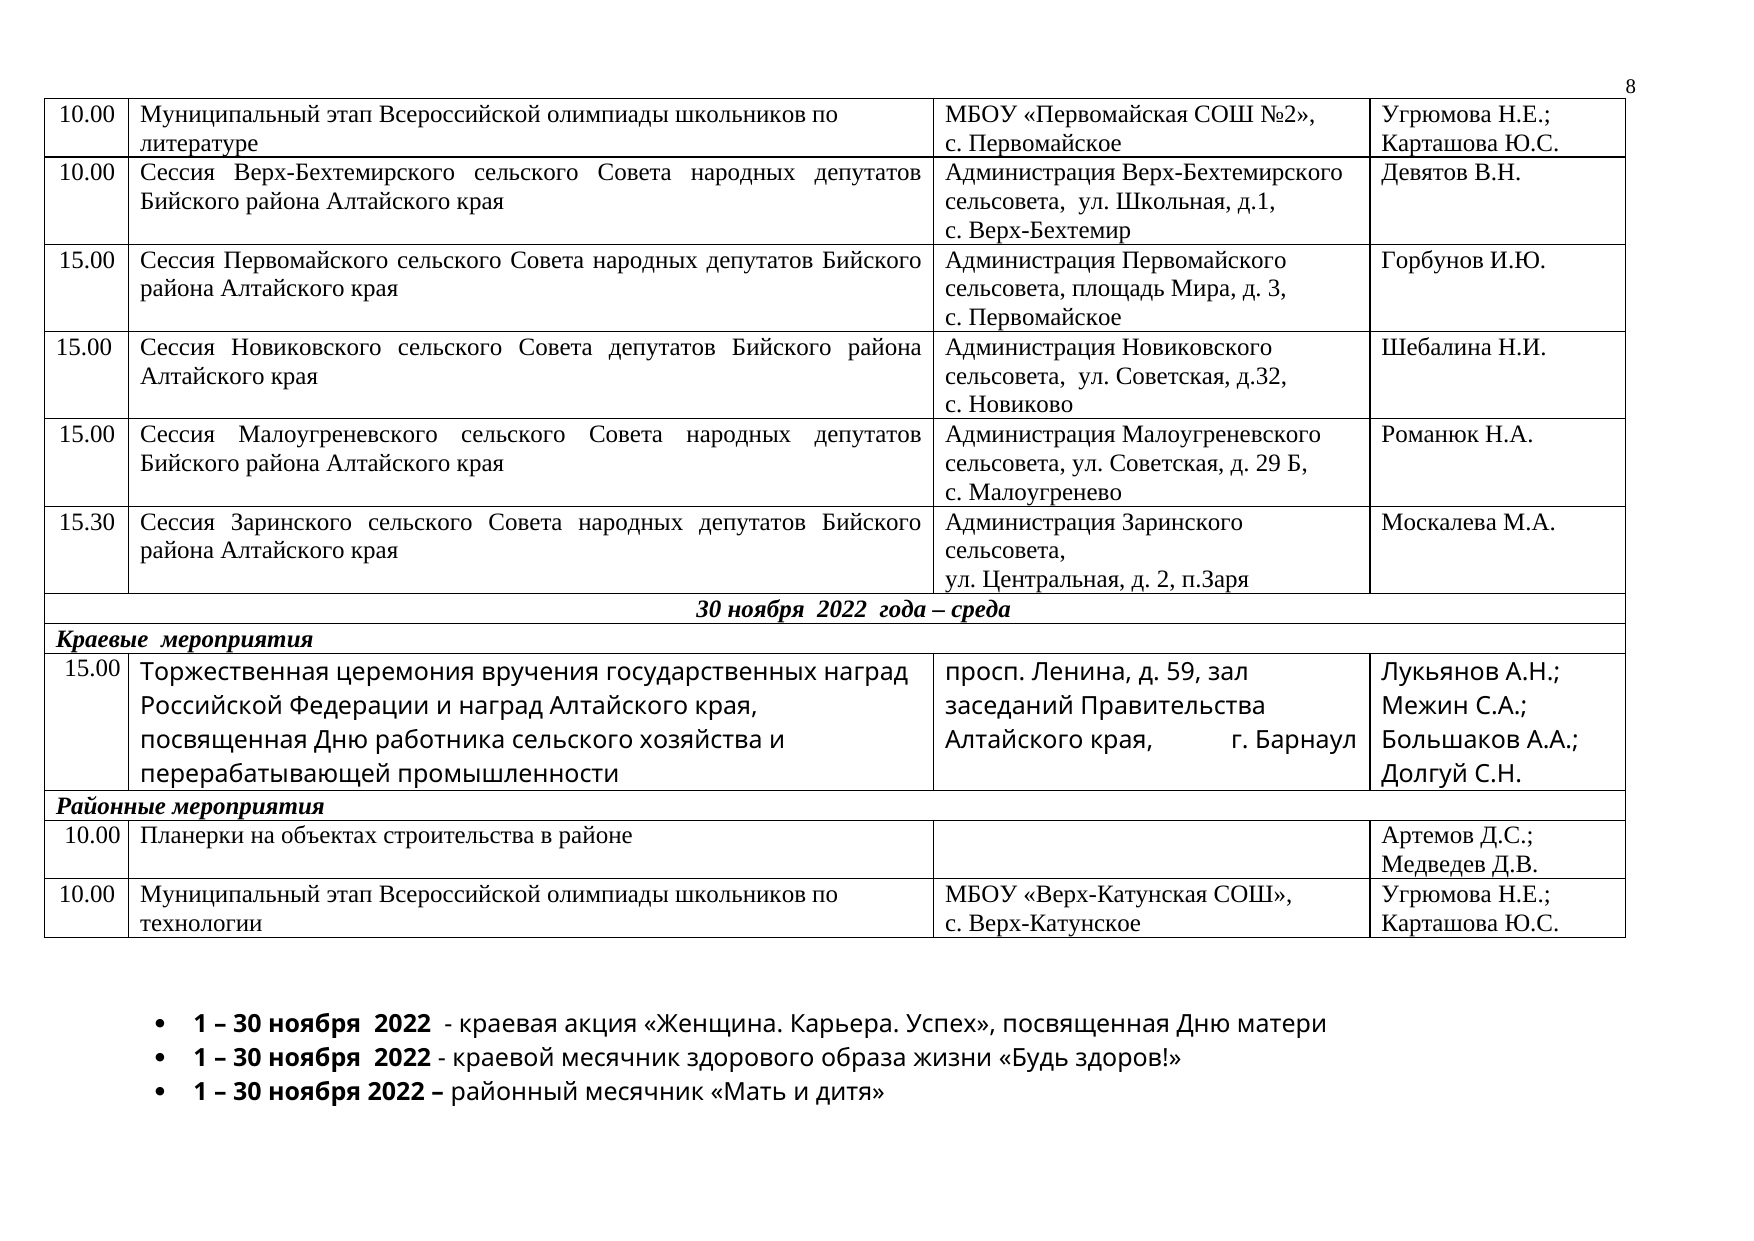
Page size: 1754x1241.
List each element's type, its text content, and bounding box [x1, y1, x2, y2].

table_cell [934, 821, 1369, 878]
table_cell Девятов В.Н. [1371, 158, 1625, 244]
table_cell Горбунов И.Ю. [1371, 245, 1625, 331]
table_cell Краевые мероприятия [45, 624, 1625, 652]
table_cell Районные мероприятия [45, 791, 1625, 819]
table_cell Торжественная церемония вручения государственных наград Российской Федерации и наград Алтайского края, посвященная Дню работника сельского хозяйства и перерабатывающей промышленности [129, 654, 933, 790]
table_cell Сессия Заринского сельского Совета народных депутатов Бийского района Алтайского края [129, 507, 933, 593]
table_cell Администрация Малоугреневского сельсовета, ул. Советская, д. 29 Б, с. Малоугренево [934, 419, 1369, 506]
table_cell 15.30 [45, 507, 128, 593]
table_cell МБОУ «Первомайская СОШ №2», с. Первомайское [934, 99, 1369, 156]
table_cell Муниципальный этап Всероссийской олимпиады школьников по литературе [129, 99, 933, 156]
table_cell Сессия Первомайского сельского Совета народных депутатов Бийского района Алтайского края [129, 245, 933, 331]
table_cell 10.00 [45, 879, 128, 937]
table_cell 10.00 [45, 158, 128, 244]
table_cell Планерки на объектах строительства в районе [129, 821, 933, 878]
table_cell 15.00 [45, 245, 128, 331]
table_cell Администрация Новиковского сельсовета, ул. Советская, д.32, с. Новиково [934, 332, 1369, 418]
list 1 – 30 ноября 2022 – районный месячник «Мать и дитя» [156, 1074, 1636, 1108]
table_cell 15.00 [45, 654, 128, 790]
table_cell Угрюмова Н.Е.; Карташова Ю.С. [1371, 879, 1625, 937]
table_cell 15.00 [45, 419, 128, 506]
list 1 – 30 ноября 2022 - краевая акция «Женщина. Карьера. Успех», посвященная Дню матери [156, 1006, 1636, 1040]
table_cell 10.00 [45, 821, 128, 878]
table_cell Романюк Н.А. [1371, 419, 1625, 506]
table_cell 30 ноября 2022 года – среда [45, 594, 1625, 623]
table_cell Муниципальный этап Всероссийской олимпиады школьников по технологии [129, 879, 933, 937]
table_cell просп. Ленина, д. 59, зал заседаний Правительства Алтайского края, г. Барнаул [934, 654, 1369, 790]
table_cell 15.00 [45, 332, 128, 418]
table_cell Москалева М.А. [1371, 507, 1625, 593]
table_cell МБОУ «Верх-Катунская СОШ», с. Верх-Катунское [934, 879, 1369, 937]
table_cell Угрюмова Н.Е.; Карташова Ю.С. [1371, 99, 1625, 156]
table_cell Администрация Верх-Бехтемирского сельсовета, ул. Школьная, д.1, с. Верх-Бехтемир [934, 158, 1369, 244]
table_cell Сессия Малоугреневского сельского Совета народных депутатов Бийского района Алтайского края [129, 419, 933, 506]
table_cell Сессия Верх-Бехтемирского сельского Совета народных депутатов Бийского района Алтайского края [129, 158, 933, 244]
table_cell Сессия Новиковского сельского Совета депутатов Бийского района Алтайского края [129, 332, 933, 418]
list 1 – 30 ноября 2022 - краевой месячник здорового образа жизни «Будь здоров!» [156, 1040, 1636, 1074]
table_cell 10.00 [45, 99, 128, 156]
table_cell Лукьянов А.Н.; Межин С.А.; Большаков А.А.; Долгуй С.Н. [1371, 654, 1625, 790]
table_cell Администрация Первомайского сельсовета, площадь Мира, д. 3, с. Первомайское [934, 245, 1369, 331]
table_cell Артемов Д.С.; Медведев Д.В. [1371, 821, 1625, 878]
table_cell Администрация Заринского сельсовета, ул. Центральная, д. 2, п.Заря [934, 507, 1369, 593]
table_cell Шебалина Н.И. [1371, 332, 1625, 418]
